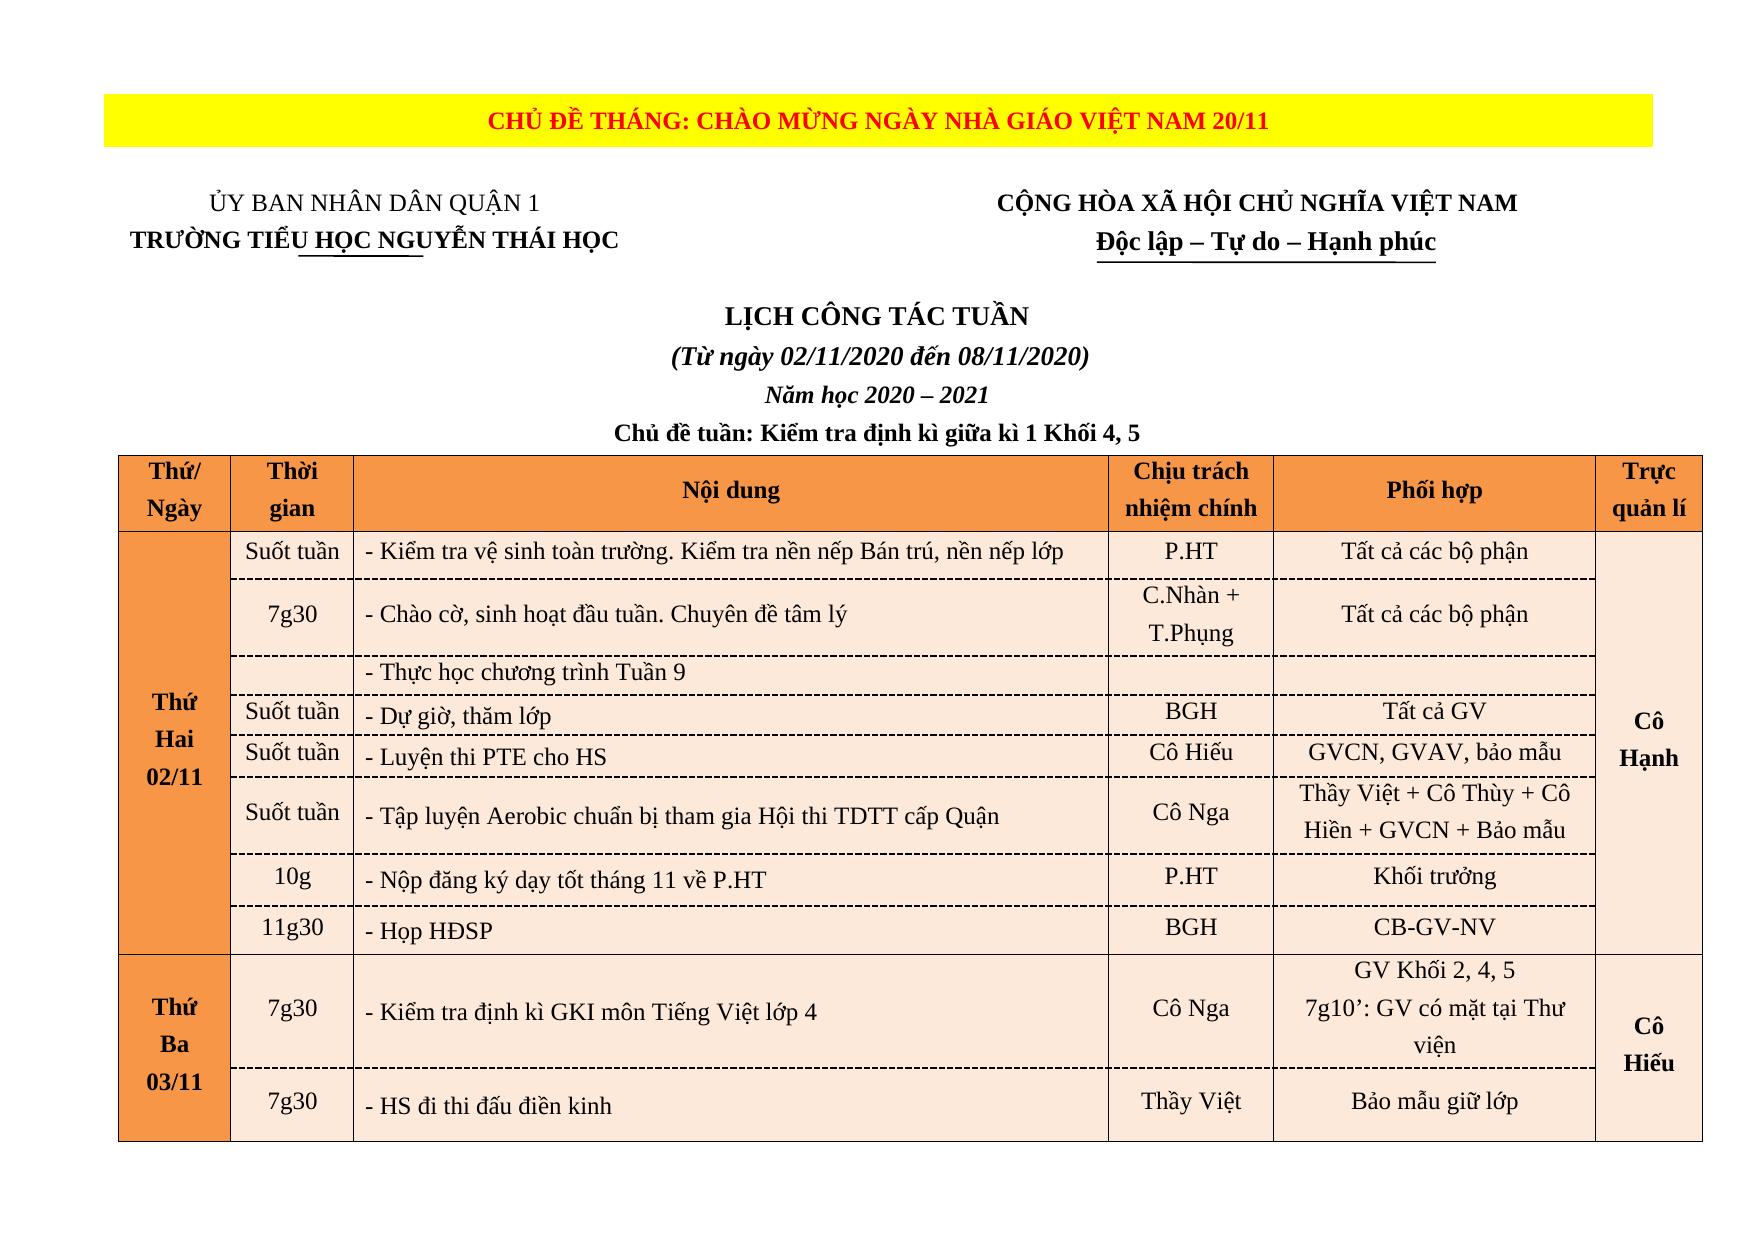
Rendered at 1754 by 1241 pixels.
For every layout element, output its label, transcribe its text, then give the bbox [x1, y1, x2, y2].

table_cell CB-GV-NV [1274, 905, 1595, 954]
table_cell - Thực học chương trình Tuần 9 [354, 655, 1108, 694]
table_cell 11g30 [231, 905, 353, 954]
table_cell Tất cả các bộ phận [1274, 532, 1595, 578]
table_cell Cô Hạnh [1596, 532, 1702, 954]
table_cell - Nộp đăng ký dạy tốt tháng 11 về P.HT [354, 853, 1108, 905]
table_cell - Dự giờ, thăm lớp [354, 694, 1108, 734]
table_cell P.HT [1109, 532, 1273, 578]
table_cell Thứ Hai 02/11 [119, 532, 230, 954]
table_cell 7g30 [231, 955, 353, 1067]
table_header ỦY BAN NHÂN DÂN QUẬN 1 TRƯỜNG TIỂU HỌC NGUYỄN THÁI HỌC [107, 188, 642, 299]
table_cell - Chào cờ, sinh hoạt đầu tuần. Chuyên đề tâm lý [354, 578, 1108, 655]
table_cell Suốt tuần [231, 776, 353, 853]
table_cell Cô Nga [1109, 955, 1273, 1067]
table_header Trực quản lí [1596, 456, 1702, 531]
text Chủ đề tuần: Kiểm tra định kì giữa kì 1 Khối 4, 5 [118, 418, 1636, 446]
table_cell Cô Hiếu [1109, 734, 1273, 776]
table_cell Khối trưởng [1274, 853, 1595, 905]
table_cell [1109, 655, 1273, 694]
table_header Chịu trách nhiệm chính [1109, 456, 1273, 531]
table_cell Thầy Việt [1109, 1067, 1273, 1141]
table_cell Bảo mẫu giữ lớp [1274, 1067, 1595, 1141]
table_cell - Kiểm tra định kì GKI môn Tiếng Việt lớp 4 [354, 955, 1108, 1067]
text LỊCH CÔNG TÁC TUẦN [118, 299, 1636, 331]
table_cell Suốt tuần [231, 694, 353, 734]
table_cell Thầy Việt + Cô Thùy + Cô Hiền + GVCN + Bảo mẫu [1274, 776, 1595, 853]
table_cell - Kiểm tra vệ sinh toàn trường. Kiểm tra nền nếp Bán trú, nền nếp lớp [354, 532, 1108, 578]
table_header Phối hợp [1274, 456, 1595, 531]
table_cell - Tập luyện Aerobic chuẩn bị tham gia Hội thi TDTT cấp Quận [354, 776, 1108, 853]
table_cell Suốt tuần [231, 532, 353, 578]
table_cell BGH [1109, 905, 1273, 954]
table_cell Cô Hiếu [1596, 955, 1702, 1141]
table_cell [1274, 655, 1595, 694]
table_cell GVCN, GVAV, bảo mẫu [1274, 734, 1595, 776]
table_header CỘNG HÒA XÃ HỘI CHỦ NGHĨA VIỆT NAM Độc lập – Tự do – Hạnh phúc [642, 188, 1654, 299]
table_cell Suốt tuần [231, 734, 353, 776]
table_cell 7g30 [231, 578, 353, 655]
table_cell 7g30 [231, 1067, 353, 1141]
table_cell P.HT [1109, 853, 1273, 905]
table_cell Thứ Ba 03/11 [119, 955, 230, 1141]
table_cell - Luyện thi PTE cho HS [354, 734, 1108, 776]
table_cell BGH [1109, 694, 1273, 734]
table_header Thời gian [231, 456, 353, 531]
table_cell Tất cả các bộ phận [1274, 578, 1595, 655]
table_header Nội dung [354, 456, 1108, 531]
table_cell - HS đi thi đấu điền kinh [354, 1067, 1108, 1141]
table_header Thứ/ Ngày [119, 456, 230, 531]
text Năm học 2020 – 2021 [118, 380, 1636, 409]
table_cell C.Nhàn + T.Phụng [1109, 578, 1273, 655]
table_cell Cô Nga [1109, 776, 1273, 853]
table_cell GV Khối 2, 4, 5 7g10’: GV có mặt tại Thư viện [1274, 955, 1595, 1067]
table_cell [231, 655, 353, 694]
table_cell - Họp HĐSP [354, 905, 1108, 954]
table_cell Tất cả GV [1274, 694, 1595, 734]
text (Từ ngày 02/11/2020 đến 08/11/2020) [118, 340, 1636, 371]
table_cell 10g [231, 853, 353, 905]
